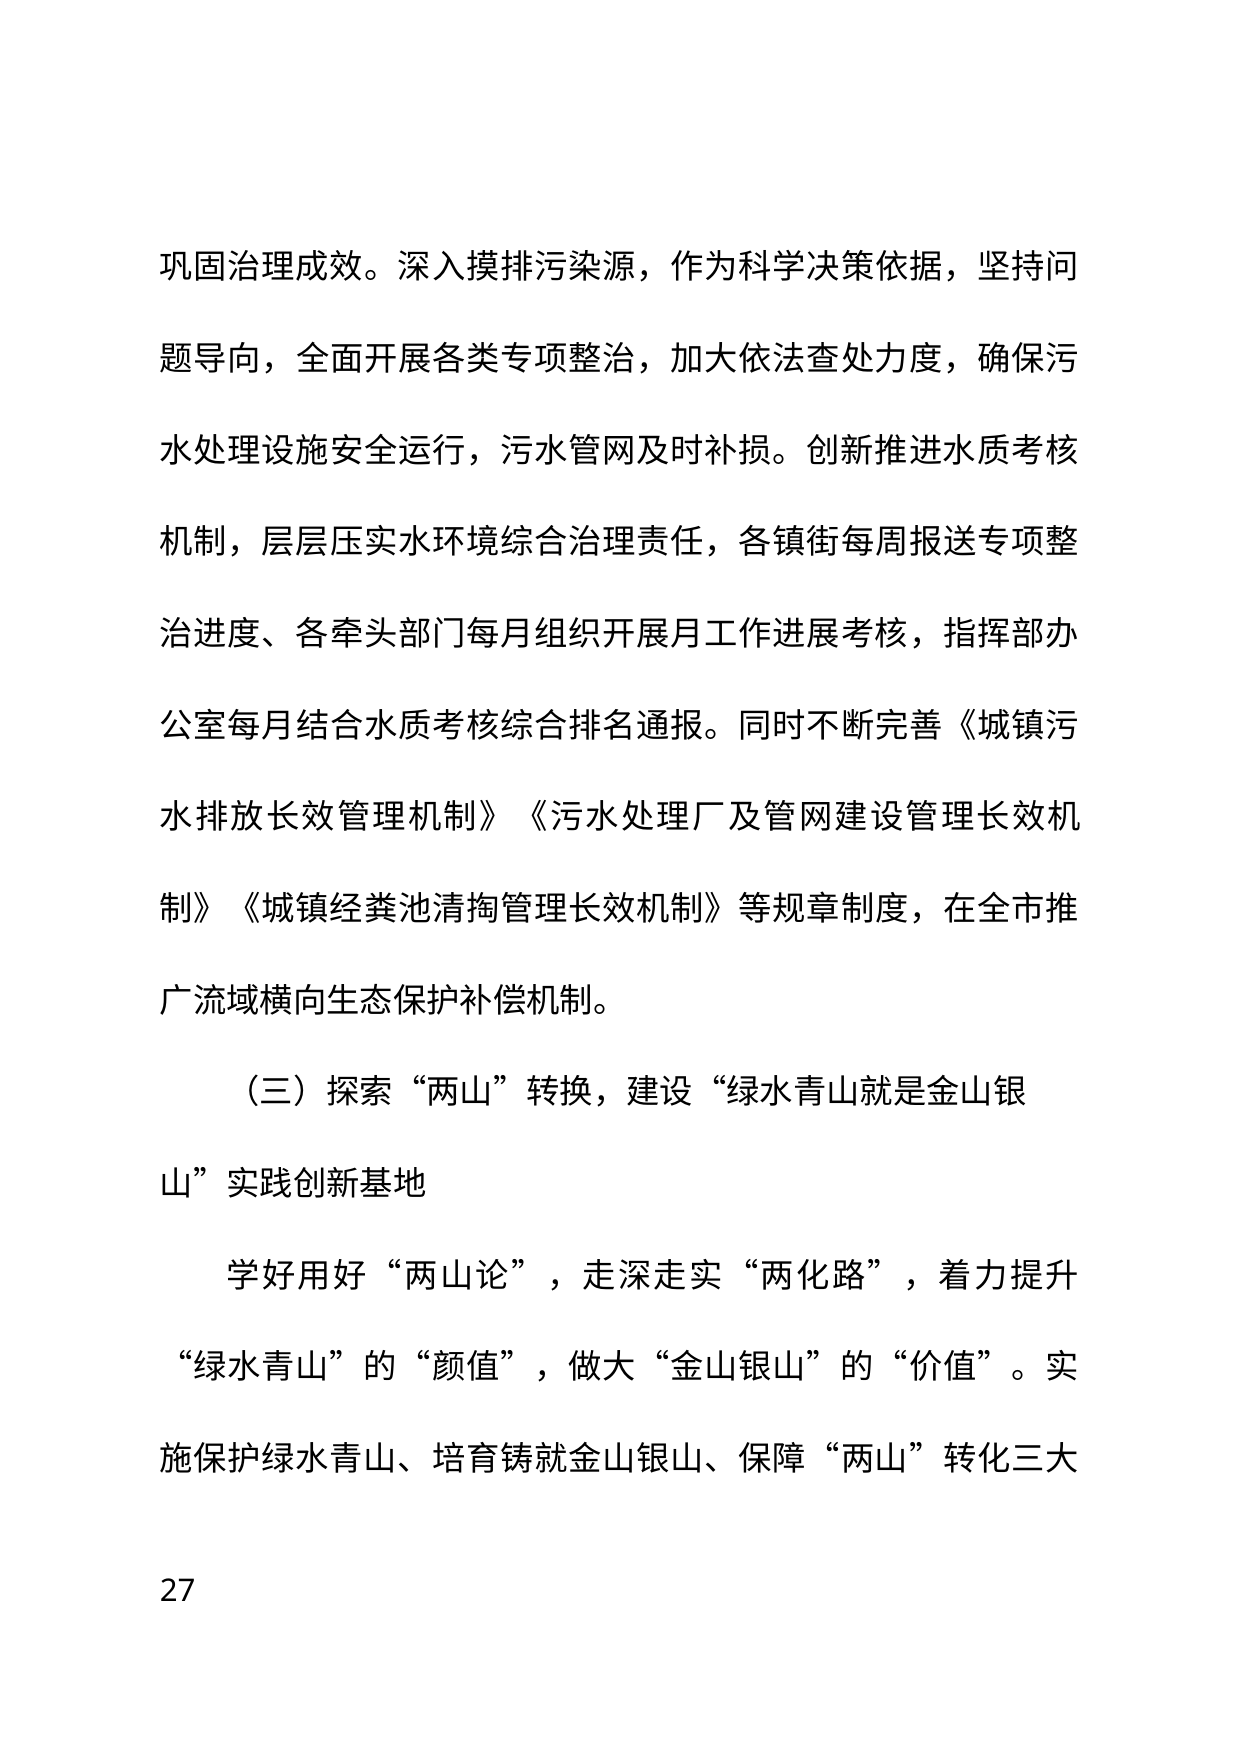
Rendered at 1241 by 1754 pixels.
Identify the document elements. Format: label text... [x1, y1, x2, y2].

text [159, 218, 1081, 1043]
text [159, 1227, 1081, 1502]
subtitle （三）探索“两山”转换，建设“绿水青山就是金山银山”实践创新基地 [159, 1043, 1081, 1227]
